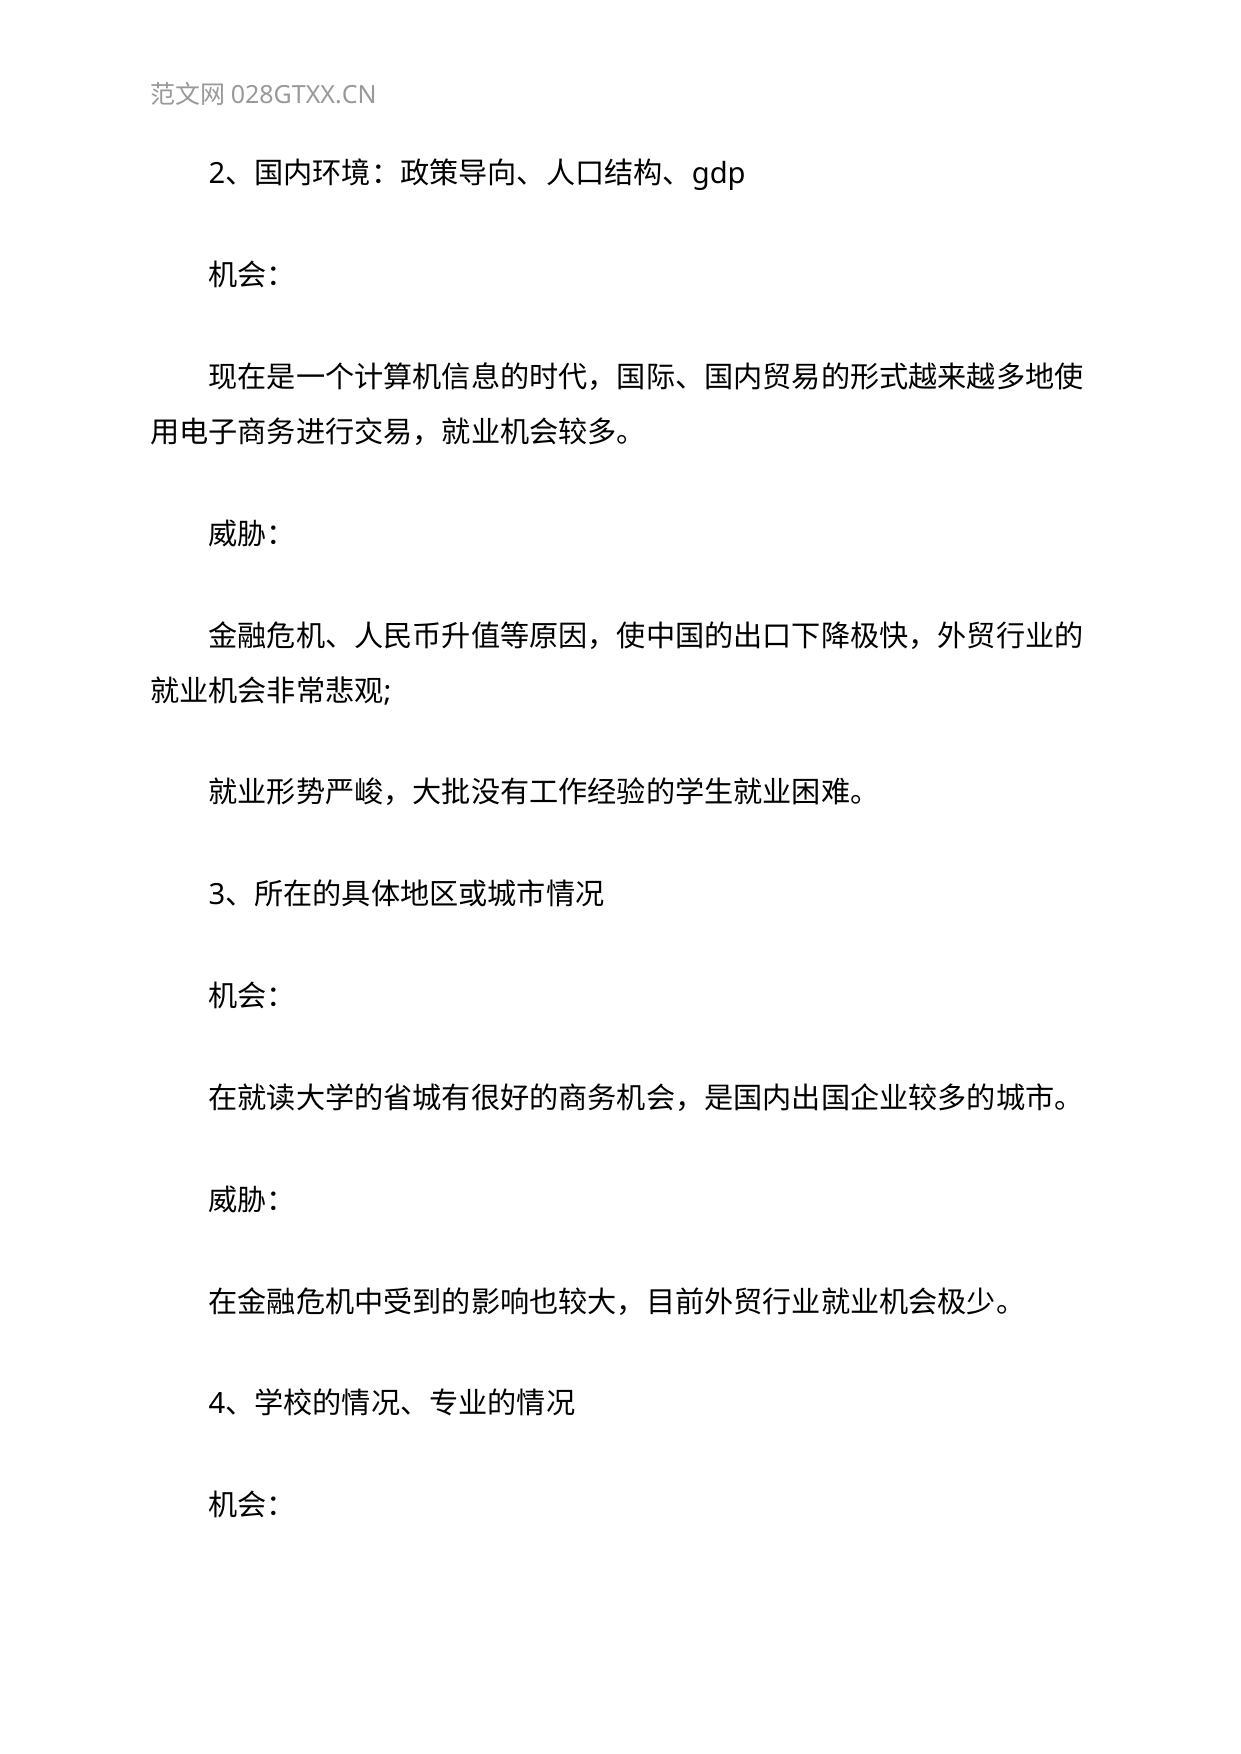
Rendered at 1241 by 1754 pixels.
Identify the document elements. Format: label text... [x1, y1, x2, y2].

text 2、国内环境：政策导向、人口结构、gdp [150, 150, 1090, 192]
text 在金融危机中受到的影响也较大，目前外贸行业就业机会极少。 [150, 1278, 1090, 1320]
text 就业形势严峻，大批没有工作经验的学生就业困难。 [150, 769, 1090, 811]
text 机会： [150, 1482, 1090, 1524]
text 机会： [150, 973, 1090, 1015]
text 金融危机、人民币升值等原因，使中国的出口下降极快，外贸行业的就业机会非常悲观; [150, 612, 1090, 709]
text 机会： [150, 252, 1090, 294]
text 3、所在的具体地区或城市情况 [150, 871, 1090, 913]
text 现在是一个计算机信息的时代，国际、国内贸易的形式越来越多地使用电子商务进行交易，就业机会较多。 [150, 354, 1090, 451]
text 威胁： [150, 1176, 1090, 1219]
text 威胁： [150, 510, 1090, 553]
text 在就读大学的省城有很好的商务机会，是国内出国企业较多的城市。 [150, 1074, 1090, 1117]
text 4、学校的情况、专业的情况 [150, 1380, 1090, 1422]
